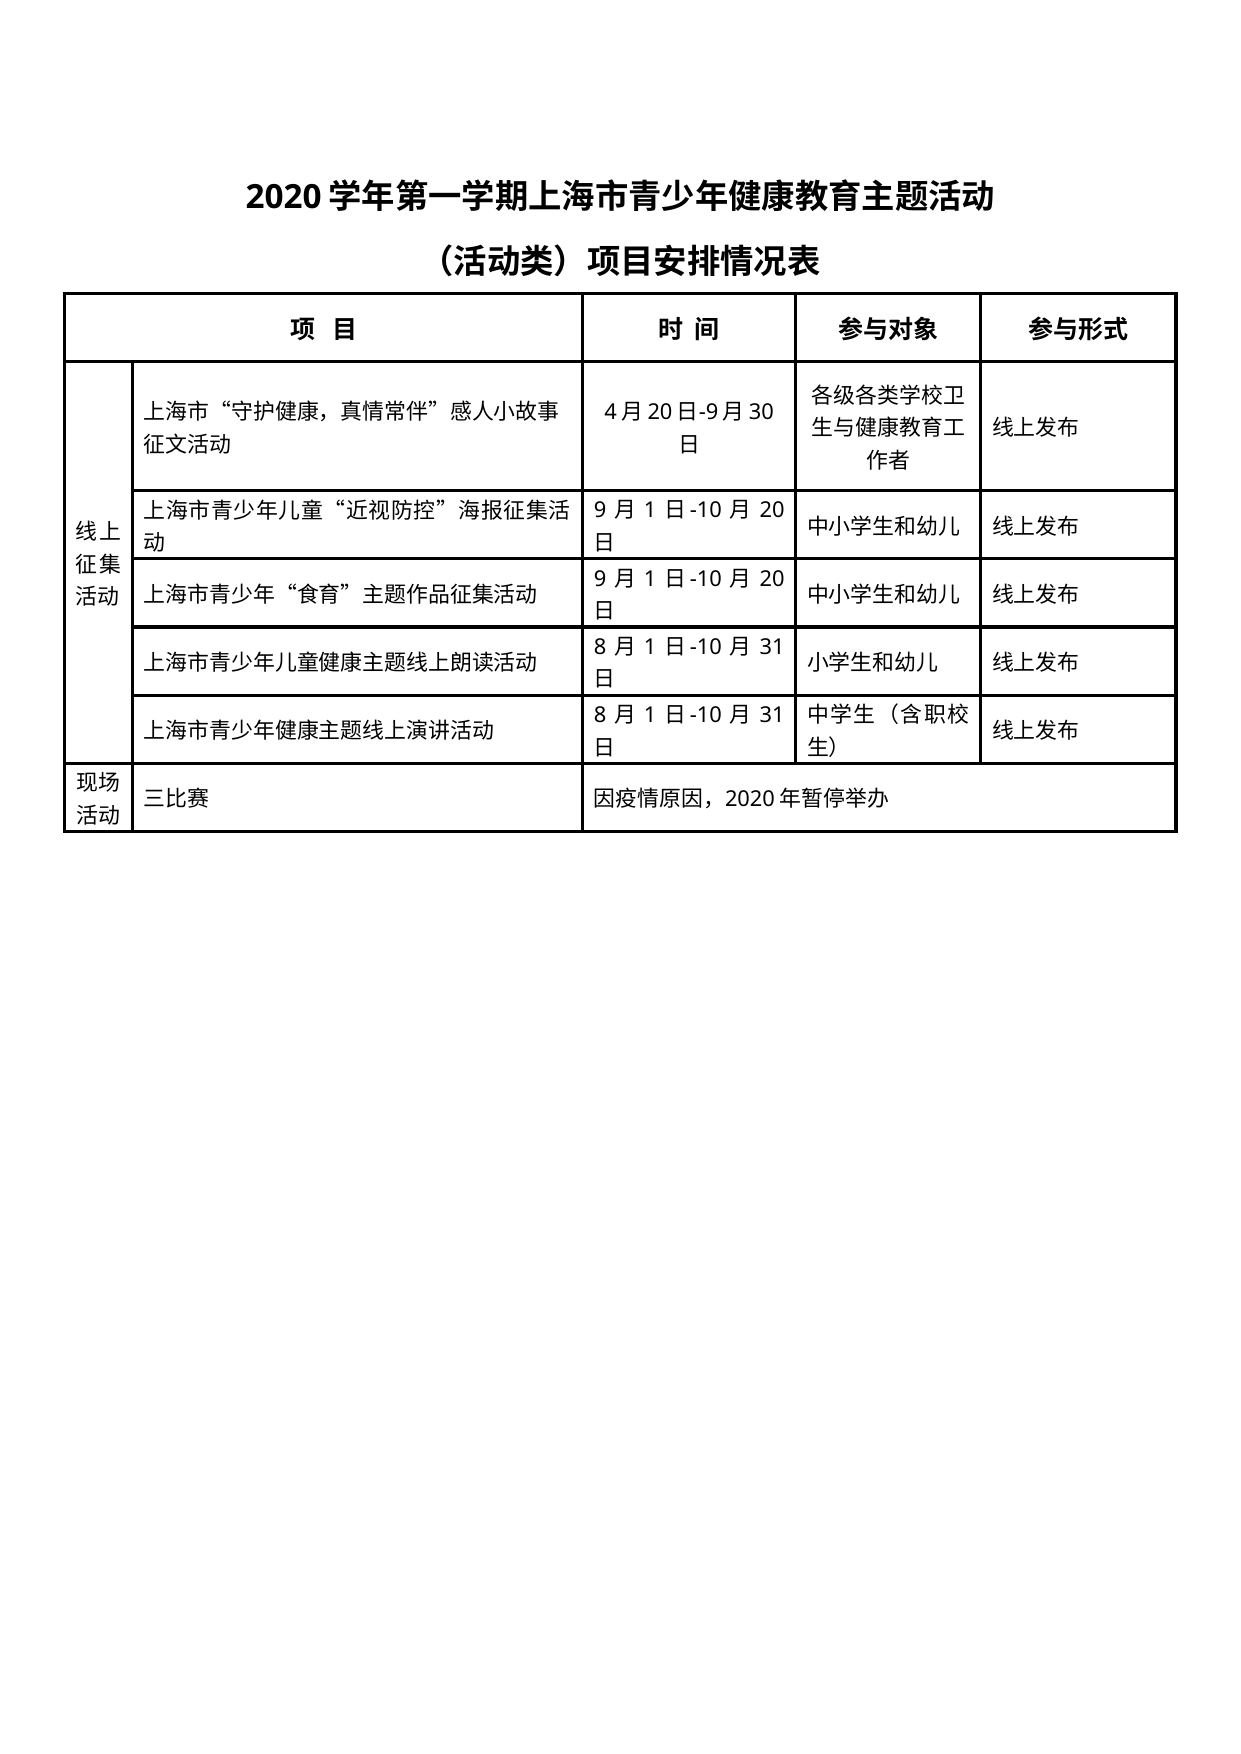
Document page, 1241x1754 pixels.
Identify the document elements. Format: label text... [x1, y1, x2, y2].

table_cell 线上发布 [982, 492, 1174, 557]
table_cell 各级各类学校卫生与健康教育工作者 [797, 363, 979, 489]
table_cell 线上发布 [982, 363, 1174, 489]
table_cell 线上发布 [982, 697, 1174, 762]
table_cell 现场活动 [66, 765, 131, 830]
table_cell 线上发布 [982, 560, 1174, 625]
table_cell 4月20日-9月30日 [584, 363, 794, 489]
table_cell 线上发布 [982, 629, 1174, 693]
table_header 项 目 [66, 295, 581, 360]
table_header 参与形式 [982, 295, 1174, 360]
table_cell 8月1日-10月31日 [584, 697, 794, 762]
table_cell 因疫情原因，2020年暂停举办 [584, 765, 1174, 830]
table_cell 上海市青少年健康主题线上演讲活动 [134, 697, 581, 762]
table_cell 上海市青少年儿童“近视防控”海报征集活动 [134, 492, 581, 557]
table_cell 中小学生和幼儿 [797, 560, 979, 625]
table_cell 中学生（含职校生） [797, 697, 979, 762]
table_header 参与对象 [797, 295, 979, 360]
table_header 时 间 [584, 295, 794, 360]
table_cell 9月1日-10月20日 [584, 492, 794, 557]
table_cell 上海市青少年儿童健康主题线上朗读活动 [134, 629, 581, 693]
table_cell 9月1日-10月20日 [584, 560, 794, 625]
text 2020学年第一学期上海市青少年健康教育主题活动 [187, 162, 1053, 227]
text （活动类）项目安排情况表 [187, 227, 1053, 292]
table_cell 上海市“守护健康，真情常伴”感人小故事 征文活动 [134, 363, 581, 489]
table_cell 小学生和幼儿 [797, 629, 979, 693]
table_cell 上海市青少年“食育”主题作品征集活动 [134, 560, 581, 625]
table_cell 8月1日-10月31日 [584, 629, 794, 693]
table_cell 线上征集活动 [66, 363, 131, 762]
table_cell 三比赛 [134, 765, 581, 830]
table_cell 中小学生和幼儿 [797, 492, 979, 557]
